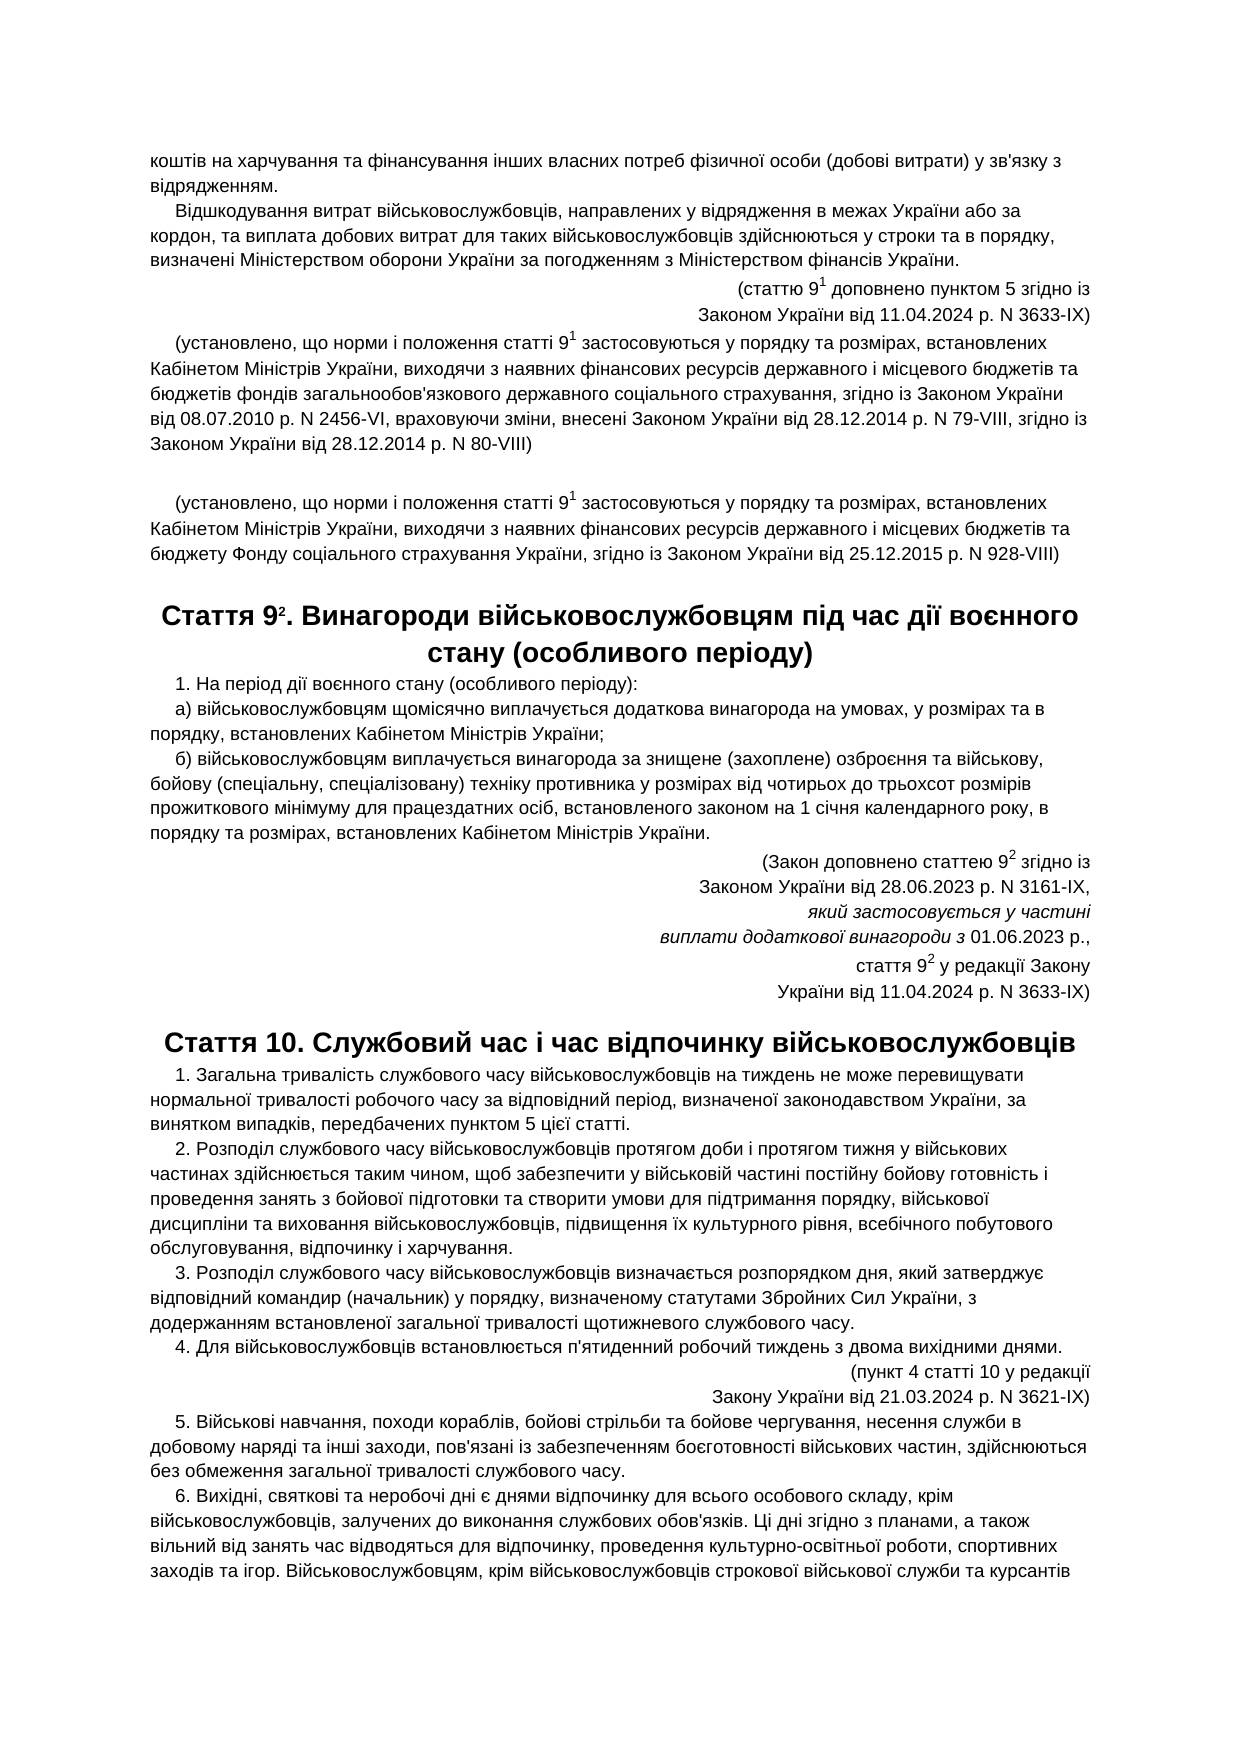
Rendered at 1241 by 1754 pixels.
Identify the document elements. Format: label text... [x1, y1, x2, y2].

text 1. Загальна тривалість службового часу військовослужбовців на тиждень не може перевищувати нормальної тривалості робочого часу за відповідний період, визначеної законодавством України, за винятком випадків, передбачених пунктом 5 цієї статті. [150, 1064, 1090, 1135]
text (статтю 91 доповнено пунктом 5 згідно із Законом України від 11.04.2024 р. N 3633-IX) [150, 274, 1090, 325]
text (Закон доповнено статтею 92 згідно із Законом України від 28.06.2023 р. N 3161-IX, який застосовується у частині виплати додаткової винагороди з 01.06.2023 р., стаття 92 у редакції Закону України від 11.04.2024 р. N 3633-IX) [150, 847, 1090, 1002]
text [150, 1485, 1090, 1581]
text 1. На період дії воєнного стану (особливого періоду): [150, 673, 1090, 695]
text 5. Військові навчання, походи кораблів, бойові стрільби та бойове чергування, несення служби в добовому наряді та інші заходи, пов'язані із забезпеченням боєготовності військових частин, здійснюються без обмеження загальної тривалості службового часу. [150, 1411, 1090, 1482]
text 3. Розподіл службового часу військовослужбовців визначається розпорядком дня, який затверджує відповідний командир (начальник) у порядку, визначеному статутами Збройних Сил України, з додержанням встановленої загальної тривалості щотижневого службового часу. [150, 1262, 1090, 1333]
text 2. Розподіл службового часу військовослужбовців протягом доби і протягом тижня у військових частинах здійснюється таким чином, щоб забезпечити у військовій частині постійну бойову готовність і проведення занять з бойової підготовки та створити умови для підтримання порядку, військової дисципліни та виховання військовослужбовців, підвищення їх культурного рівня, всебічного побутового обслуговування, відпочинку і харчування. [150, 1138, 1090, 1259]
text Відшкодування витрат військовослужбовців, направлених у відрядження в межах України або за кордон, та виплата добових витрат для таких військовослужбовців здійснюються у строки та в порядку, визначені Міністерством оборони України за погодженням з Міністерством фінансів України. [150, 199, 1090, 271]
subtitle Стаття 10. Службовий час і час відпочинку військовослужбовців [150, 1026, 1090, 1059]
text б) військовослужбовцям виплачується винагорода за знищене (захоплене) озброєння та військову, бойову (спеціальну, спеціалізовану) техніку противника у розмірах від чотирьох до трьохсот розмірів прожиткового мінімуму для працездатних осіб, встановленого законом на 1 січня календарного року, в порядку та розмірах, встановлених Кабінетом Міністрів України. [150, 747, 1090, 843]
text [150, 150, 1090, 196]
text а) військовослужбовцям щомісячно виплачується додаткова винагорода на умовах, у розмірах та в порядку, встановлених Кабінетом Міністрів України; [150, 698, 1090, 744]
text (установлено, що норми і положення статті 91 застосовуються у порядку та розмірах, встановлених Кабінетом Міністрів України, виходячи з наявних фінансових ресурсів державного і місцевих бюджетів та бюджету Фонду соціального страхування України, згідно із Законом України від 25.12.2015 р. N 928-VIII) [150, 488, 1090, 564]
text 4. Для військовослужбовців встановлюється п'ятиденний робочий тиждень з двома вихідними днями. [150, 1336, 1090, 1358]
text (пункт 4 статті 10 у редакції Закону України від 21.03.2024 р. N 3621-IX) [150, 1361, 1090, 1407]
subtitle Стаття 92. Винагороди військовослужбовцям під час дії воєнного стану (особливого періоду) [150, 599, 1090, 668]
text (установлено, що норми і положення статті 91 застосовуються у порядку та розмірах, встановлених Кабінетом Міністрів України, виходячи з наявних фінансових ресурсів державного і місцевого бюджетів та бюджетів фондів загальнообов'язкового державного соціального страхування, згідно із Законом України від 08.07.2010 р. N 2456-VI, враховуючи зміни, внесені Законом України від 28.12.2014 р. N 79-VIII, згідно із Законом України від 28.12.2014 р. N 80-VIII) [150, 328, 1090, 454]
